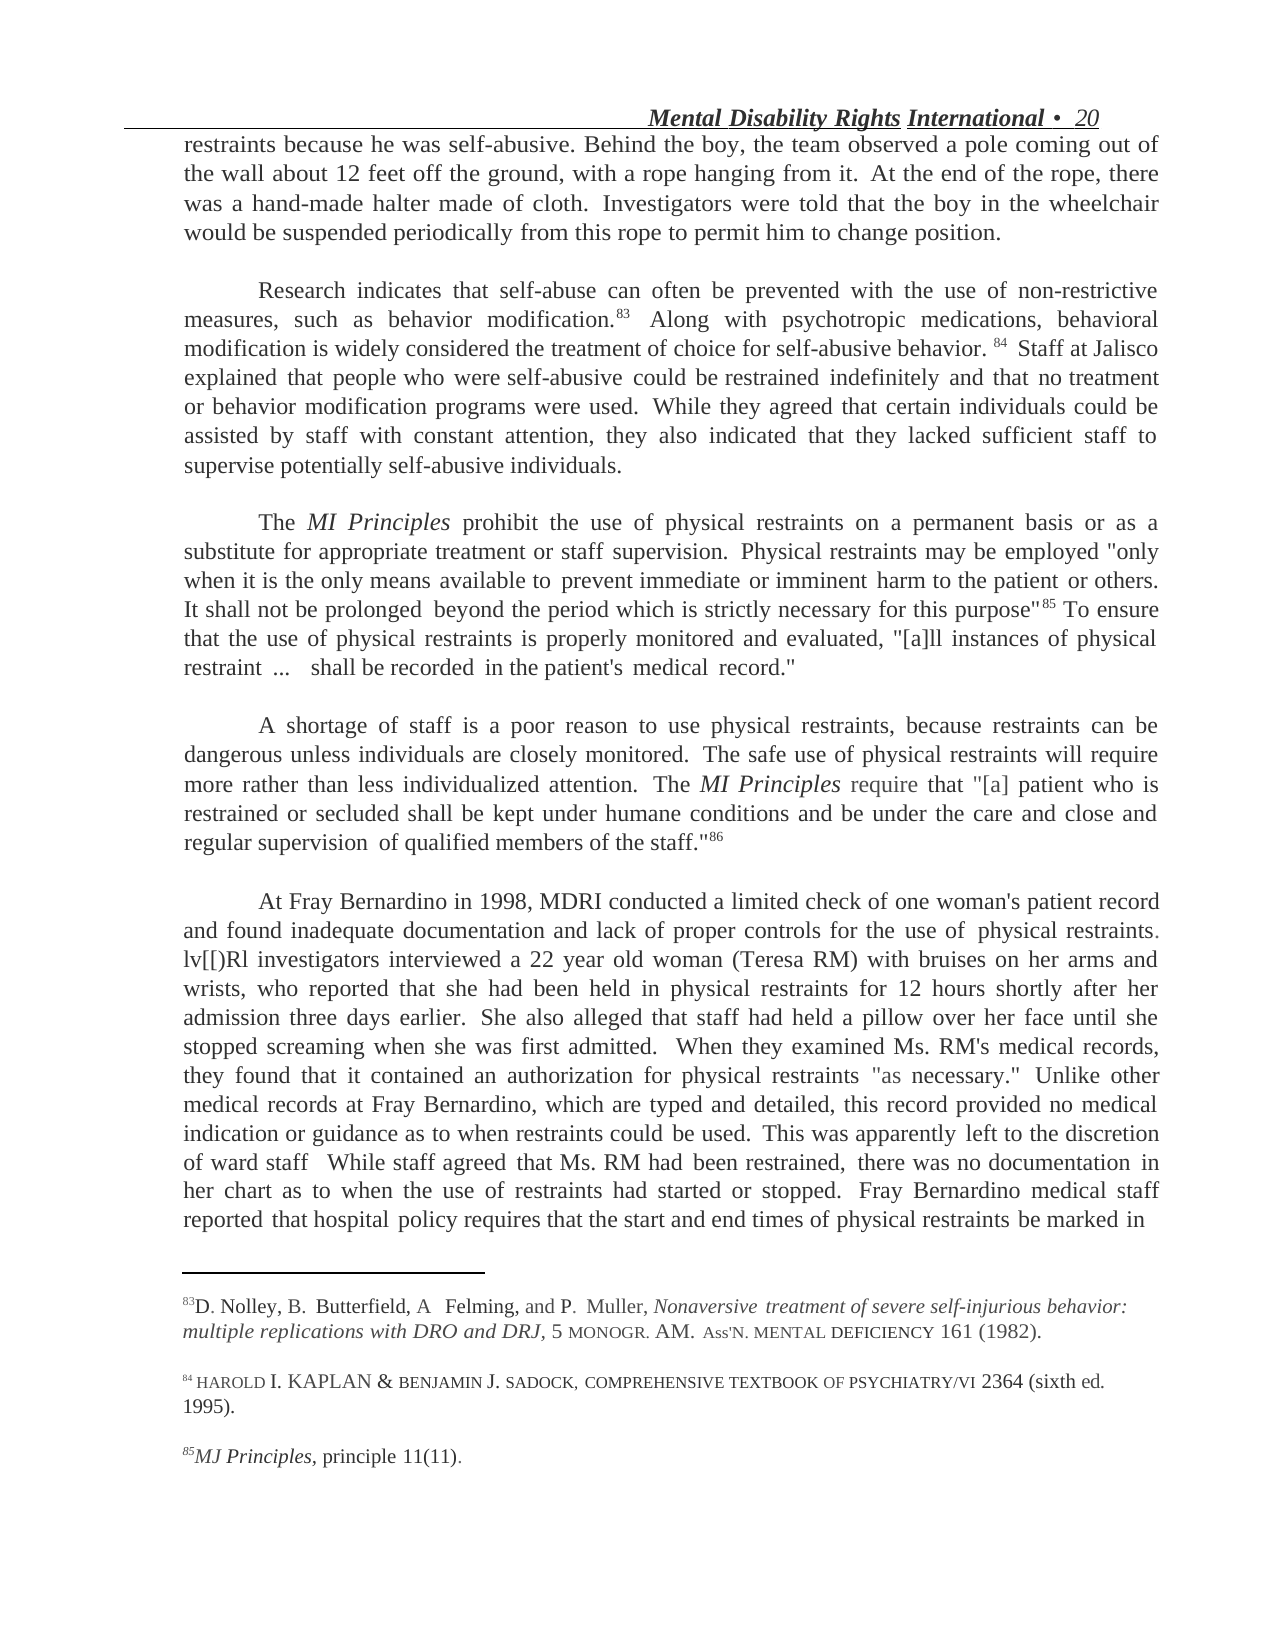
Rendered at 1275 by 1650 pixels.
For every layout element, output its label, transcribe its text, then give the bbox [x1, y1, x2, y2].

text Research indicates that self-abuse can often be prevented with the use of non-restrictive measures, such as behavior modification.83 Along with psychotropic medications, behavioral modification is widely considered the treatment of choice for self-abusive behavior. 84 Staff at Jalisco explained that people who were self-abusive could be restrained indefinitely and that no treatment or behavior modification programs were used. While they agreed that certain individuals could be assisted by staff with constant attention, they also indicated that they lacked sufficient staff to supervise potentially self-abusive individuals. [184, 276, 1159, 478]
text restraints because he was self-abusive. Behind the boy, the team observed a pole coming out of the wall about 12 feet off the ground, with a rope hanging from it. At the end of the rope, there was a hand-made halter made of cloth. Investigators were told that the boy in the wheelchair would be suspended periodically from this rope to permit him to change position. [183, 130, 1160, 245]
text 84 HAROLD I. KAPLAN & BENJAMIN J. SADOCK, COMPREHENSIVE TEXTBOOK OF PSYCHIATRY/VI 2364 (sixth ed. [182, 1369, 1179, 1393]
text 85MJ Principles, principle 11(11). [182, 1444, 1179, 1468]
text The MI Principles prohibit the use of physical restraints on a permanent basis or as a substitute for appropriate treatment or staff supervision. Physical restraints may be employed "only when it is the only means available to prevent immediate or imminent harm to the patient or others. It shall not be prolonged beyond the period which is strictly necessary for this purpose"85 To ensure that the use of physical restraints is properly monitored and evaluated, "[a]ll instances of physical restraint ... shall be recorded in the patient's medical record." [183, 507, 1159, 680]
text 1995). [182, 1394, 1179, 1418]
text 83D. Nolley, B. Butterfield, A Felming, and P. Muller, Nonaversive treatment of severe self-injurious behavior: multiple replications with DRO and DRJ, 5 MONOGR. AM. Ass'N. MENTAL DEFICIENCY 161 (1982). [182, 1294, 1179, 1343]
text A shortage of staff is a poor reason to use physical restraints, because restraints can be dangerous unless individuals are closely monitored. The safe use of physical restraints will require more rather than less individualized attention. The MI Principles require that "[a] patient who is restrained or secluded shall be kept under humane conditions and be under the care and close and regular supervision of qualified members of the staff."86 [184, 711, 1159, 856]
text At Fray Bernardino in 1998, MDRI conducted a limited check of one woman's patient record and found inadequate documentation and lack of proper controls for the use of physical restraints. lv[[)Rl investigators interviewed a 22 year old woman (Teresa RM) with bruises on her arms and wrists, who reported that she had been held in physical restraints for 12 hours shortly after her admission three days earlier. She also alleged that staff had held a pillow over her face until she stopped screaming when she was first admitted. When they examined Ms. RM's medical records, they found that it contained an authorization for physical restraints "as necessary." Unlike other medical records at Fray Bernardino, which are typed and detailed, this record provided no medical indication or guidance as to when restraints could be used. This was apparently left to the discretion of ward staff While staff agreed that Ms. RM had been restrained, there was no documentation in her chart as to when the use of restraints had started or stopped. Fray Bernardino medical staff reported that hospital policy requires that the start and end times of physical restraints be marked in [183, 887, 1160, 1233]
